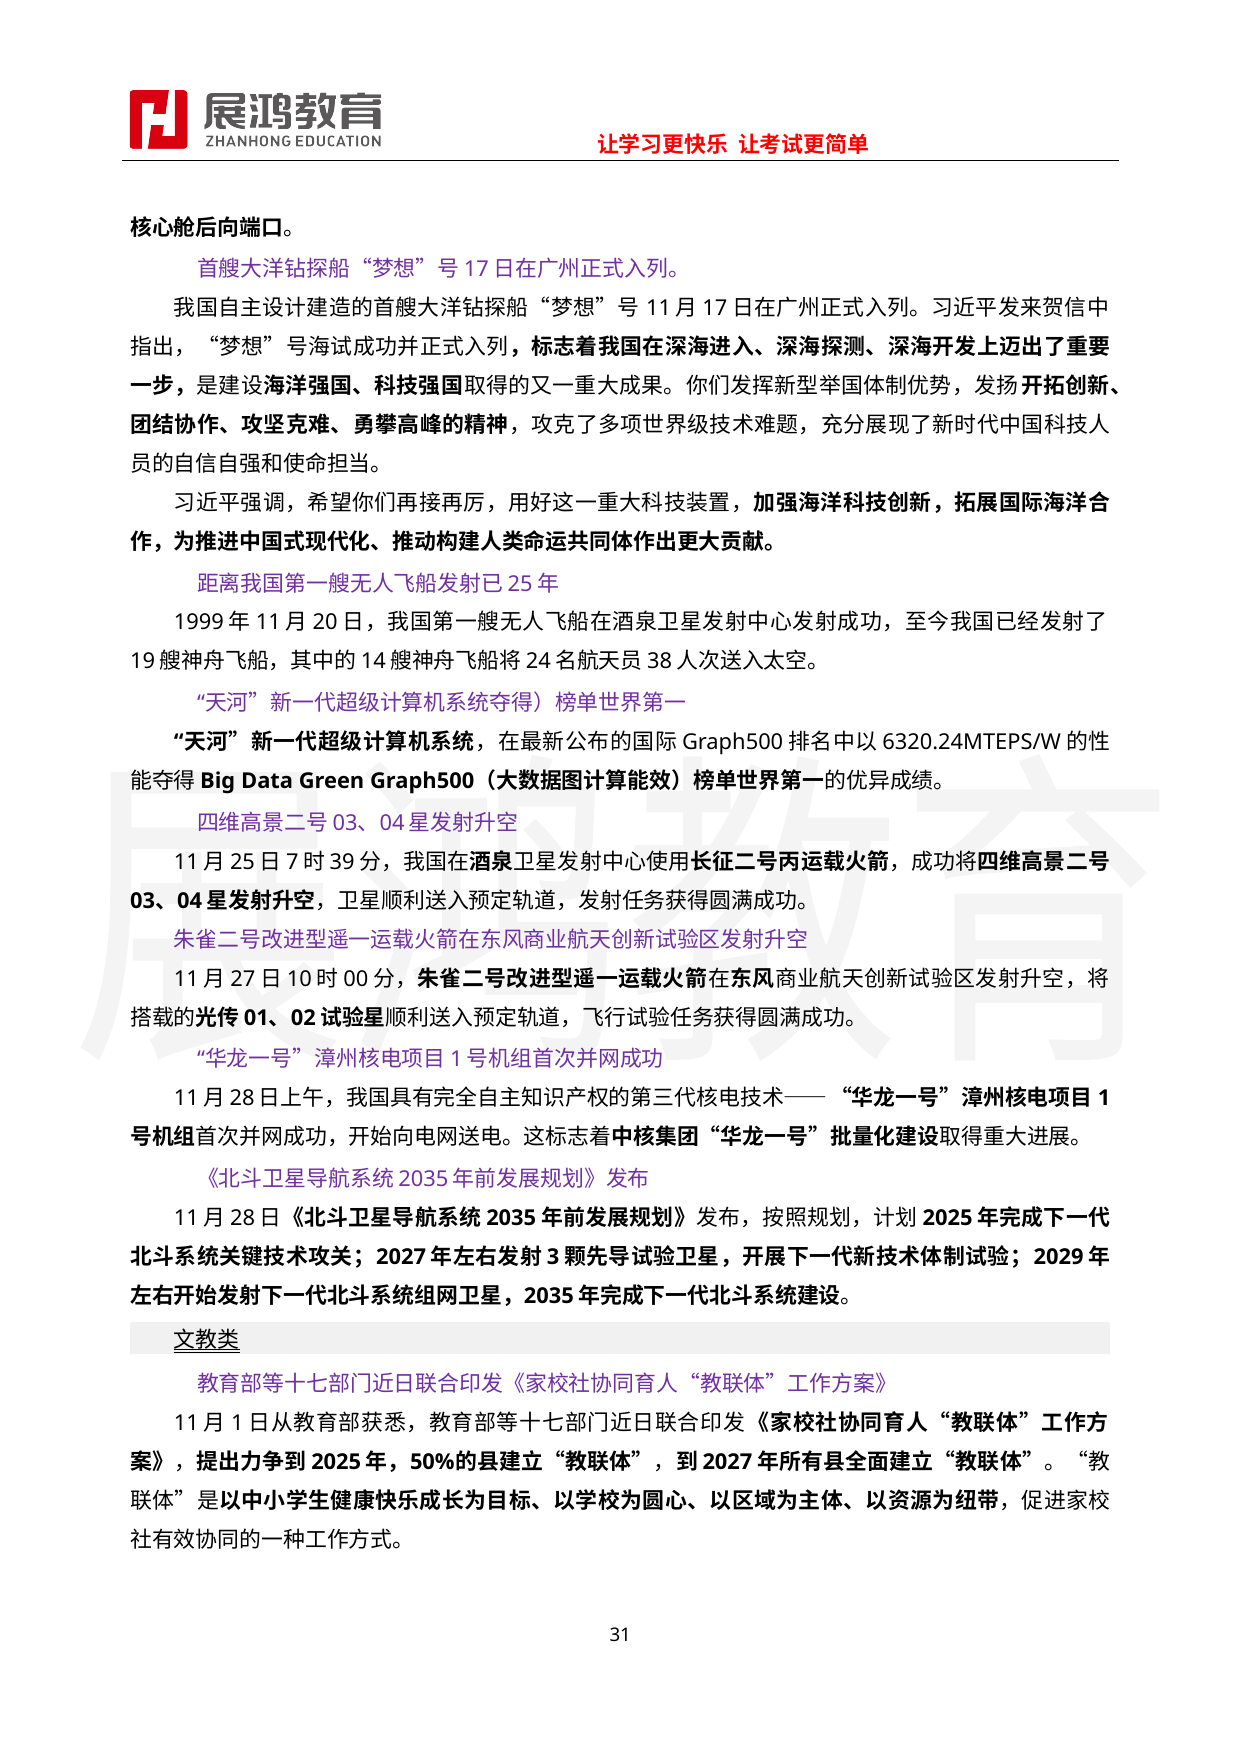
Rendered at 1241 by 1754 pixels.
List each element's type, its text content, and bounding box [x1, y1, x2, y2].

text 11月27日10时00分，朱雀二号改进型遥一运载火箭在东风商业航天创新试验区发射升空，将搭载的光传01、02试验星顺利送入预定轨道，飞行试验任务获得圆满成功。 [130, 960, 1110, 1032]
subtitle 首艘大洋钻探船“梦想”号17日在广州正式入列。 [130, 251, 1110, 283]
subtitle “华龙一号”漳州核电项目1号机组首次并网成功 [130, 1041, 1110, 1074]
text 我国自主设计建造的首艘大洋钻探船“梦想”号11月17日在广州正式入列。习近平发来贺信中指出，“梦想”号海试成功并正式入列，标志着我国在深海进入、深海探测、深海开发上迈出了重要一步，是建设海洋强国、科技强国取得的又一重大成果。你们发挥新型举国体制优势，发扬开拓创新、团结协作、攻坚克难、勇攀高峰的精神，攻克了多项世界级技术难题，充分展现了新时代中国科技人员的自信自强和使命担当。 [130, 290, 1110, 478]
text 11月28日《北斗卫星导航系统2035年前发展规划》发布，按照规划，计划2025年完成下一代北斗系统关键技术攻关；2027年左右发射3颗先导试验卫星，开展下一代新技术体制试验；2029年左右开始发射下一代北斗系统组网卫星，2035年完成下一代北斗系统建设。 [130, 1200, 1110, 1310]
text 11月28日上午，我国具有完全自主知识产权的第三代核电技术——“华龙一号”漳州核电项目1号机组首次并网成功，开始向电网送电。这标志着中核集团“华龙一号”批量化建设取得重大进展。 [130, 1080, 1110, 1151]
subtitle 四维高景二号03、04星发射升空 [130, 805, 1110, 837]
text 搭载天舟八号货运飞船的长征七号遥九运载火箭，于11月15日23时13分在我国文昌航天发射场点火发射，约10分钟后，天舟八号货运飞船与火箭成功分离并进入预定轨道，之后飞船太阳能帆板顺利展开，发射取得圆满成功。并于北京时间2024年11月16日2时32分，成功对接于空间站天和核心舱后向端口。 [130, 209, 1110, 242]
subtitle 距离我国第一艘无人飞船发射已25年 [130, 565, 1110, 598]
text “天河”新一代超级计算机系统，在最新公布的国际Graph500排名中以6320.24MTEPS/W的性能夺得Big Data Green Graph500（大数据图计算能效）榜单世界第一的优异成绩。 [130, 724, 1110, 795]
text 11月25日7时39分，我国在酒泉卫星发射中心使用长征二号丙运载火箭，成功将四维高景二号03、04星发射升空，卫星顺利送入预定轨道，发射任务获得圆满成功。 [130, 844, 1110, 915]
subtitle 教育部等十七部门近日联合印发《家校社协同育人“教联体”工作方案》 [130, 1366, 1110, 1398]
text 习近平强调，希望你们再接再厉，用好这一重大科技装置，加强海洋科技创新，拓展国际海洋合作，为推进中国式现代化、推动构建人类命运共同体作出更大贡献。 [130, 484, 1110, 556]
subtitle 文教类 [130, 1322, 1110, 1354]
picture [129, 90, 382, 149]
subtitle 《北斗卫星导航系统2035年前发展规划》发布 [130, 1161, 1110, 1193]
text 11月1日从教育部获悉，教育部等十七部门近日联合印发《家校社协同育人“教联体”工作方案》，提出力争到2025年，50%的县建立“教联体”，到2027年所有县全面建立“教联体”。“教联体”是以中小学生健康快乐成长为目标、以学校为圆心、以区域为主体、以资源为纽带，促进家校社有效协同的一种工作方式。 [130, 1404, 1110, 1554]
text 朱雀二号改进型遥一运载火箭在东风商业航天创新试验区发射升空 [130, 921, 1110, 954]
subtitle “天河”新一代超级计算机系统夺得）榜单世界第一 [130, 685, 1110, 717]
text 1999年11月20日，我国第一艘无人飞船在酒泉卫星发射中心发射成功，至今我国已经发射了19艘神舟飞船，其中的14艘神舟飞船将24名航天员38人次送入太空。 [130, 604, 1110, 676]
